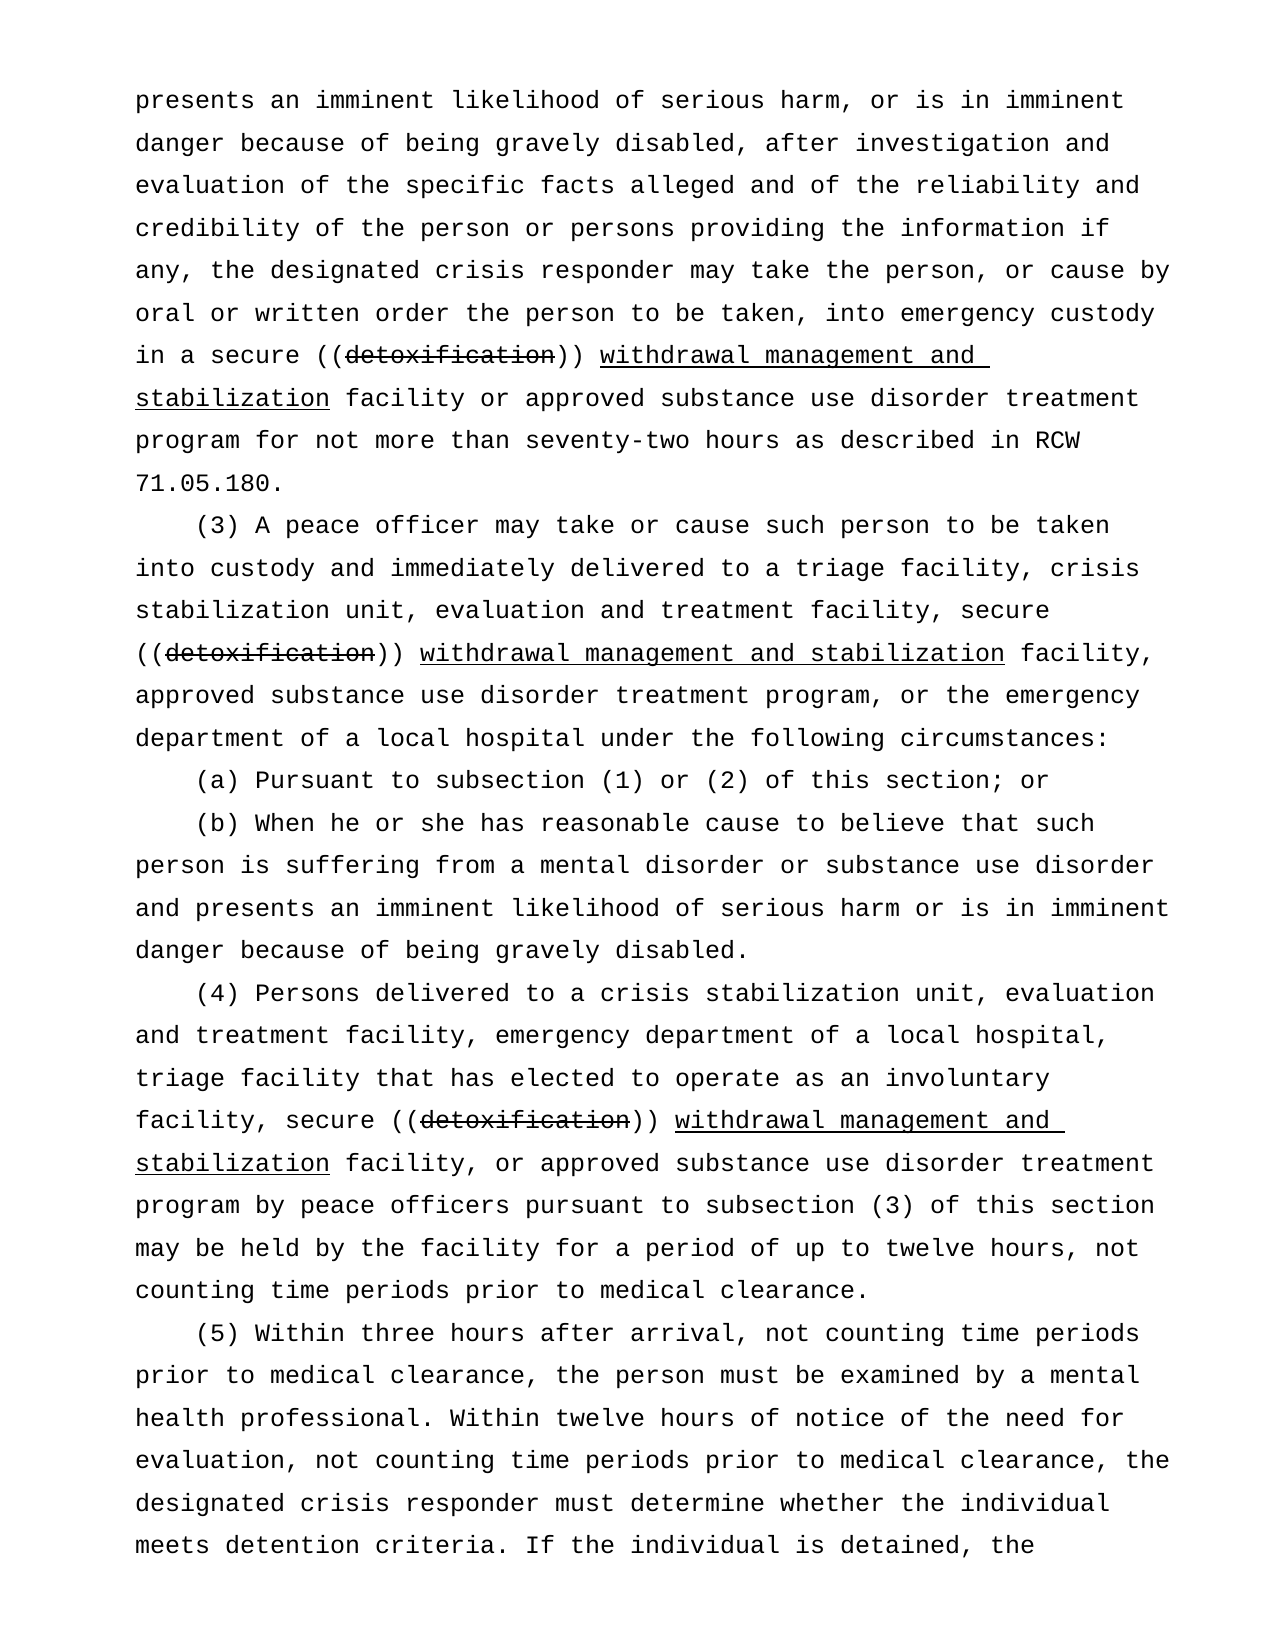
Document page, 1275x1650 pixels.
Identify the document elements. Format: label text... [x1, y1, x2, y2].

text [135, 75, 1170, 500]
text (b) When he or she has reasonable cause to believe that such person is suffering from a mental disorder or substance use disorder and presents an imminent likelihood of serious harm or is in imminent danger because of being gravely disabled. [135, 797, 1170, 967]
text (4) Persons delivered to a crisis stabilization unit, evaluation and treatment facility, emergency department of a local hospital, triage facility that has elected to operate as an involuntary facility, secure ((detoxification)) withdrawal management and stabilization facility, or approved substance use disorder treatment program by peace officers pursuant to subsection (3) of this section may be held by the facility for a period of up to twelve hours, not counting time periods prior to medical clearance. [135, 967, 1170, 1307]
text (3) A peace officer may take or cause such person to be taken into custody and immediately delivered to a triage facility, crisis stabilization unit, evaluation and treatment facility, secure ((detoxification)) withdrawal management and stabilization facility, approved substance use disorder treatment program, or the emergency department of a local hospital under the following circumstances: [135, 500, 1170, 755]
text (a) Pursuant to subsection (1) or (2) of this section; or [135, 755, 1170, 797]
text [135, 1307, 1170, 1562]
